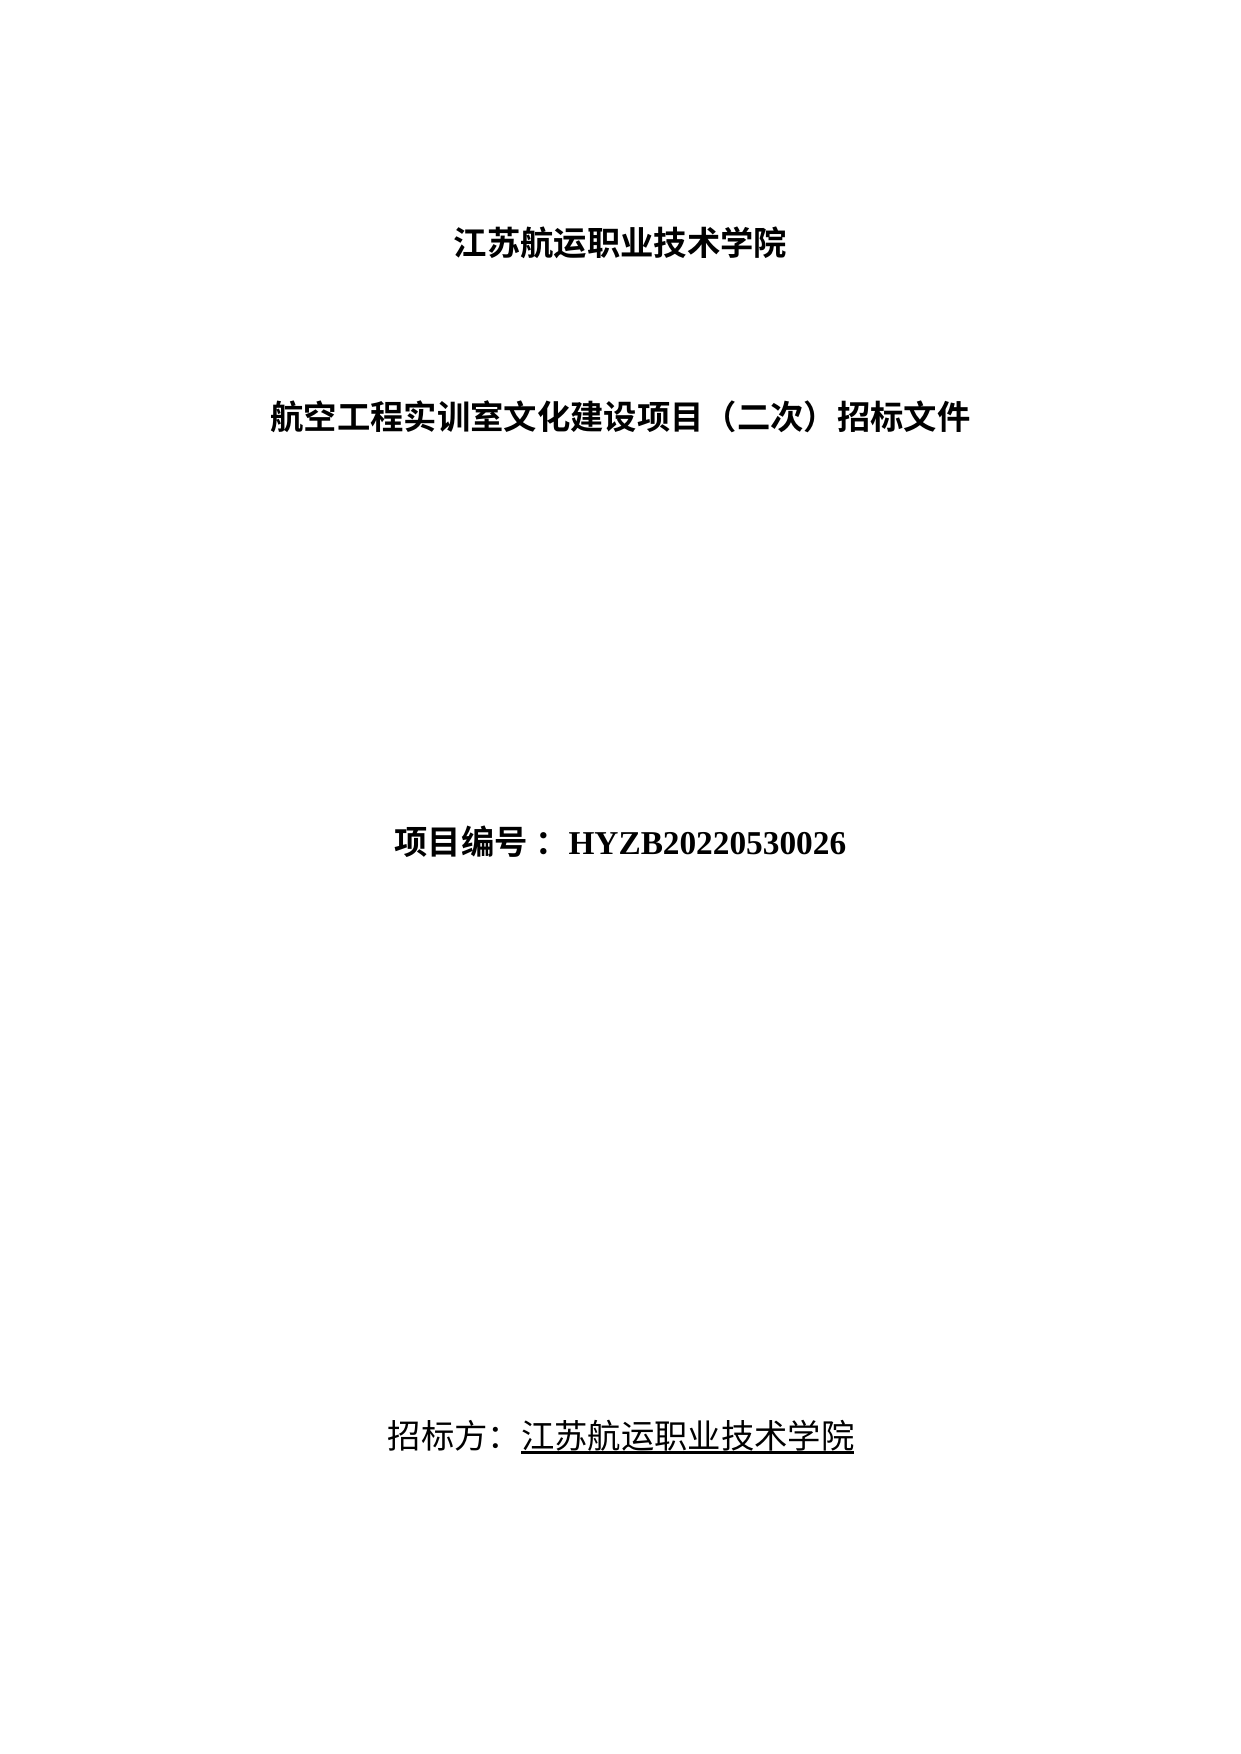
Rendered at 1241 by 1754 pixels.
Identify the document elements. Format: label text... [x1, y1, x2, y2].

text 航空工程实训室文化建设项目（二次）招标文件 [187, 382, 1053, 447]
text 招标方：江苏航运职业技术学院 [187, 1402, 1053, 1467]
text 项目编号 ：HYZB20220530026 [187, 808, 1053, 873]
text 江苏航运职业技术学院 [187, 209, 1053, 274]
